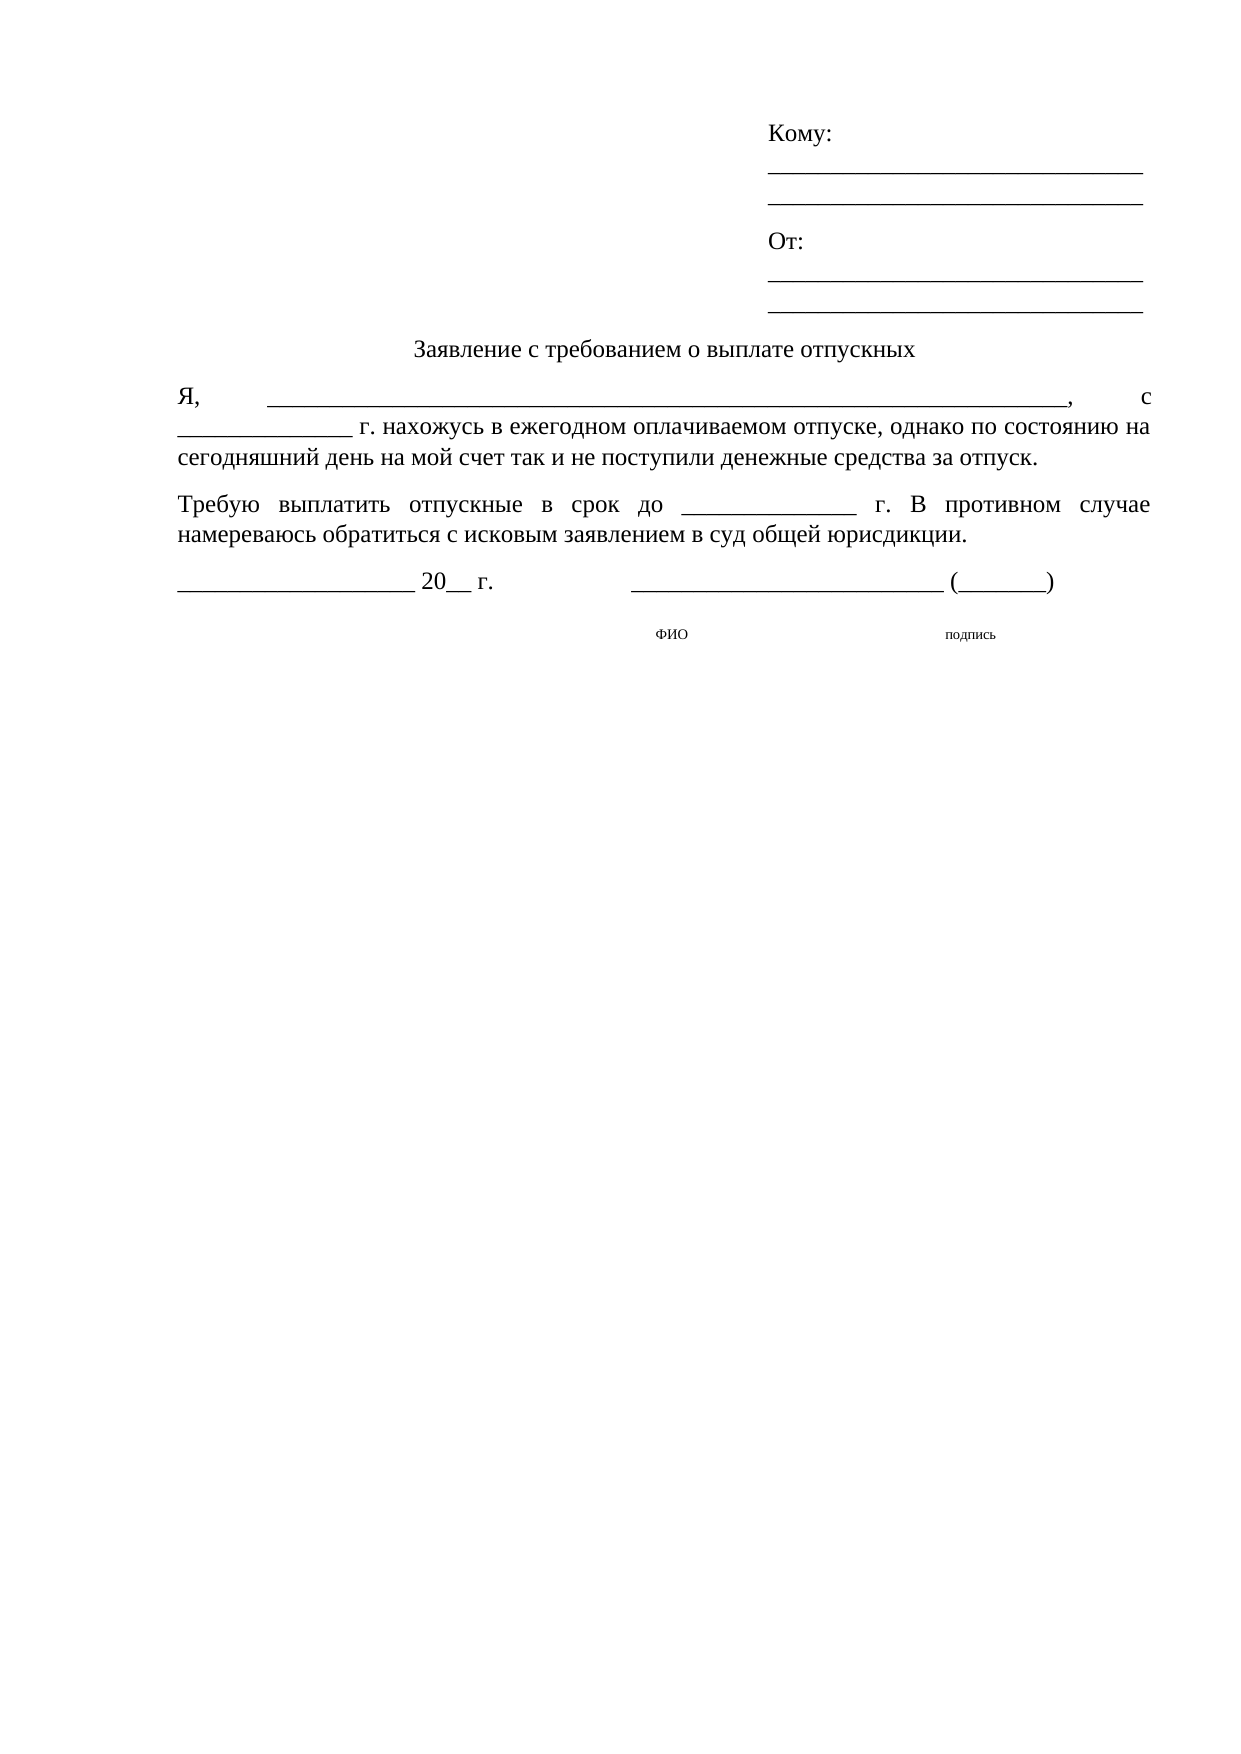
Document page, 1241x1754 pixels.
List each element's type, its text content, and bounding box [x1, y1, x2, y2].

text Я, ________________________________________________________________, с ______________ г. нахожусь в ежегодном оплачиваемом отпуске, однако по состоянию на сегодняшний день на мой счет так и не поступили денежные средства за отпуск. [177, 381, 1152, 471]
text Кому: ____________________________________________________________ [768, 118, 1152, 208]
text ___________________ 20__ г. _________________________ (_______) [177, 566, 1152, 595]
text От: ____________________________________________________________ [768, 226, 1152, 316]
text Заявление с требованием о выплате отпускных [177, 334, 1152, 363]
text Требую выплатить отпускные в срок до ______________ г. В противном случае намереваюсь обратиться с исковым заявлением в суд общей юрисдикции. [177, 489, 1152, 548]
text ФИО подпись [177, 613, 1152, 642]
